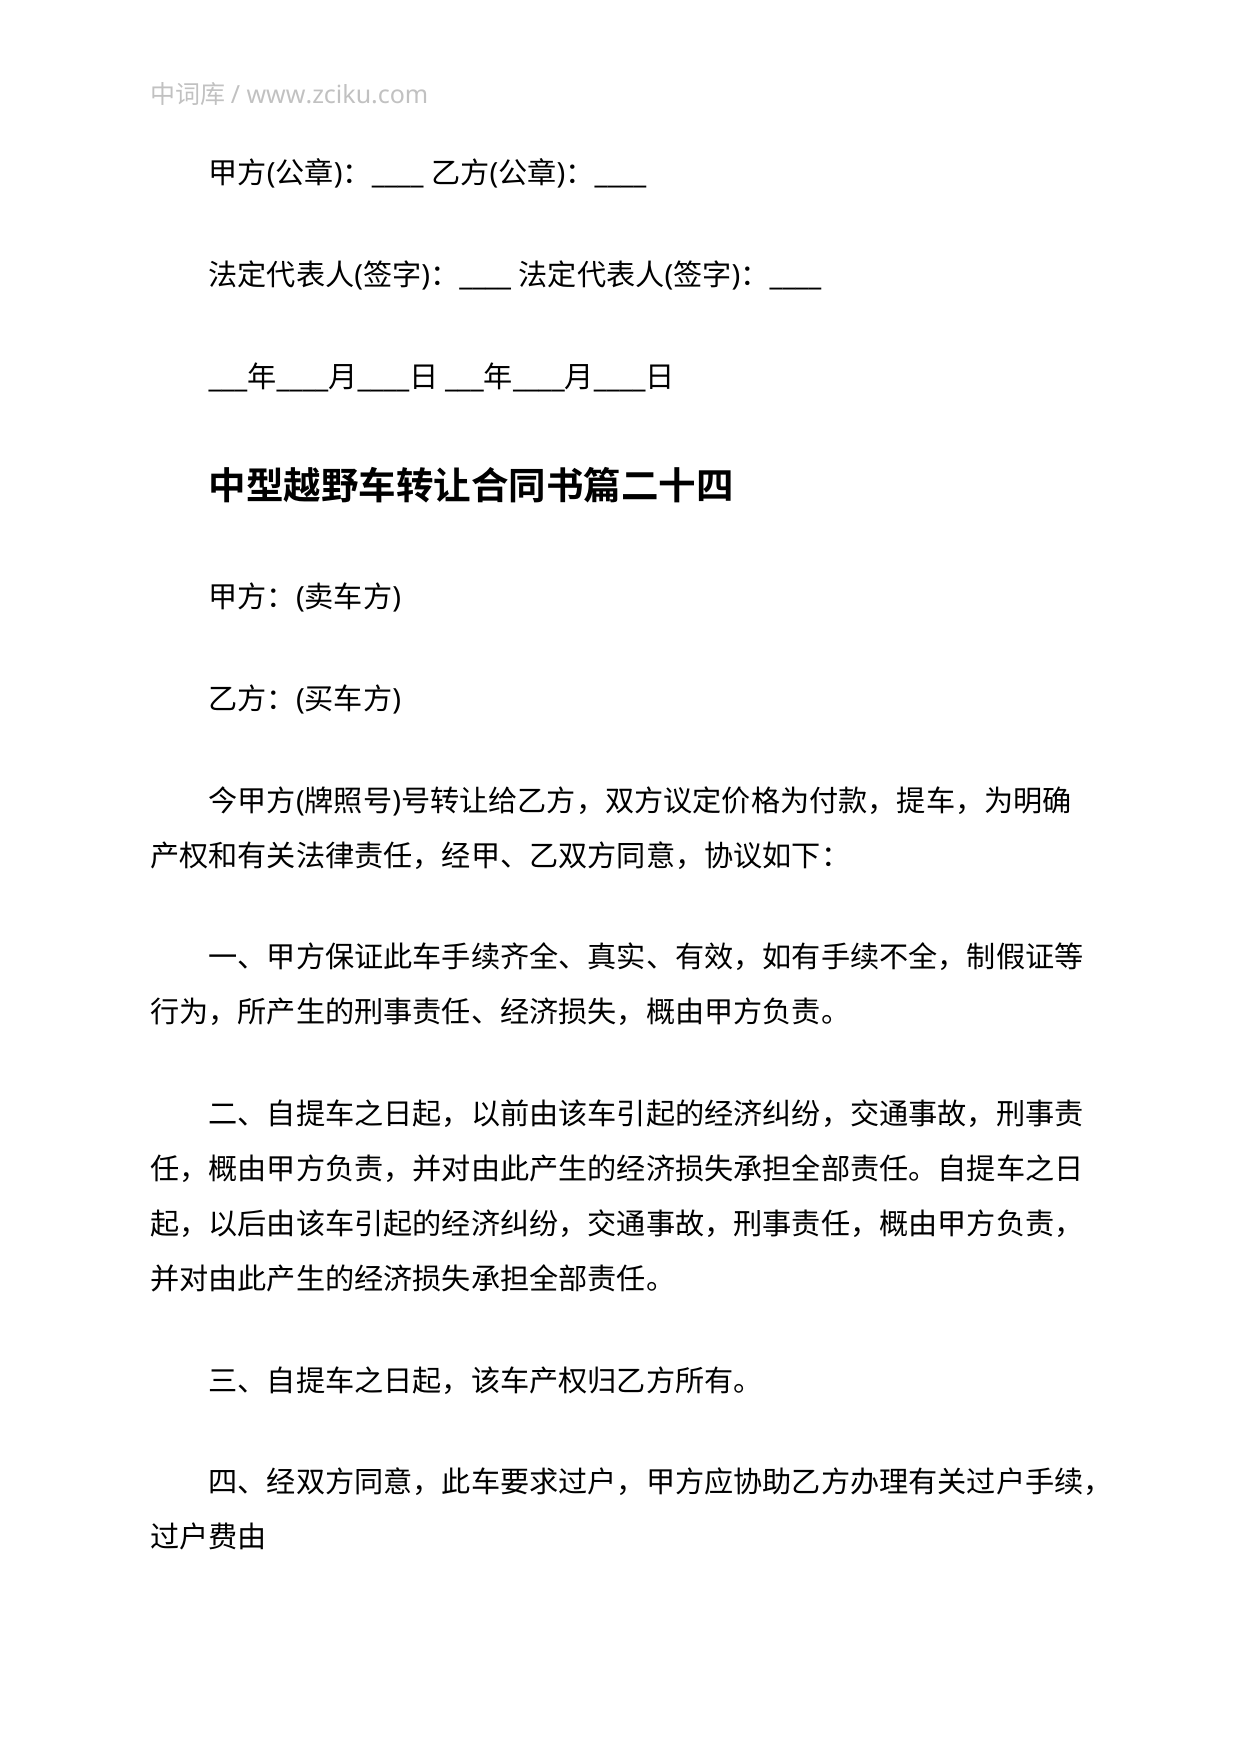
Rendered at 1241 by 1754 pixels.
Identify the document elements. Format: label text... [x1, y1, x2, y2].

text 甲方：(卖车方) [150, 573, 1090, 616]
text 甲方(公章)：____ 乙方(公章)：____ [150, 150, 1090, 192]
text 一、甲方保证此车手续齐全、真实、有效，如有手续不全，制假证等行为，所产生的刑事责任、经济损失，概由甲方负责。 [150, 934, 1090, 1031]
text 今甲方(牌照号)号转让给乙方，双方议定价格为付款，提车，为明确产权和有关法律责任，经甲、乙双方同意，协议如下： [150, 777, 1090, 874]
text 法定代表人(签字)：____ 法定代表人(签字)：____ [150, 252, 1090, 294]
text ___年____月____日 ___年____月____日 [150, 354, 1090, 396]
text 中型越野车转让合同书篇二十四 [150, 456, 1090, 510]
text 乙方：(买车方) [150, 675, 1090, 718]
text 二、自提车之日起，以前由该车引起的经济纠纷，交通事故，刑事责任，概由甲方负责，并对由此产生的经济损失承担全部责任。自提车之日起，以后由该车引起的经济纠纷，交通事故，刑事责任，概由甲方负责，并对由此产生的经济损失承担全部责任。 [150, 1091, 1090, 1298]
text 四、经双方同意，此车要求过户，甲方应协助乙方办理有关过户手续，过户费由 [150, 1459, 1090, 1556]
text 三、自提车之日起，该车产权归乙方所有。 [150, 1357, 1090, 1399]
